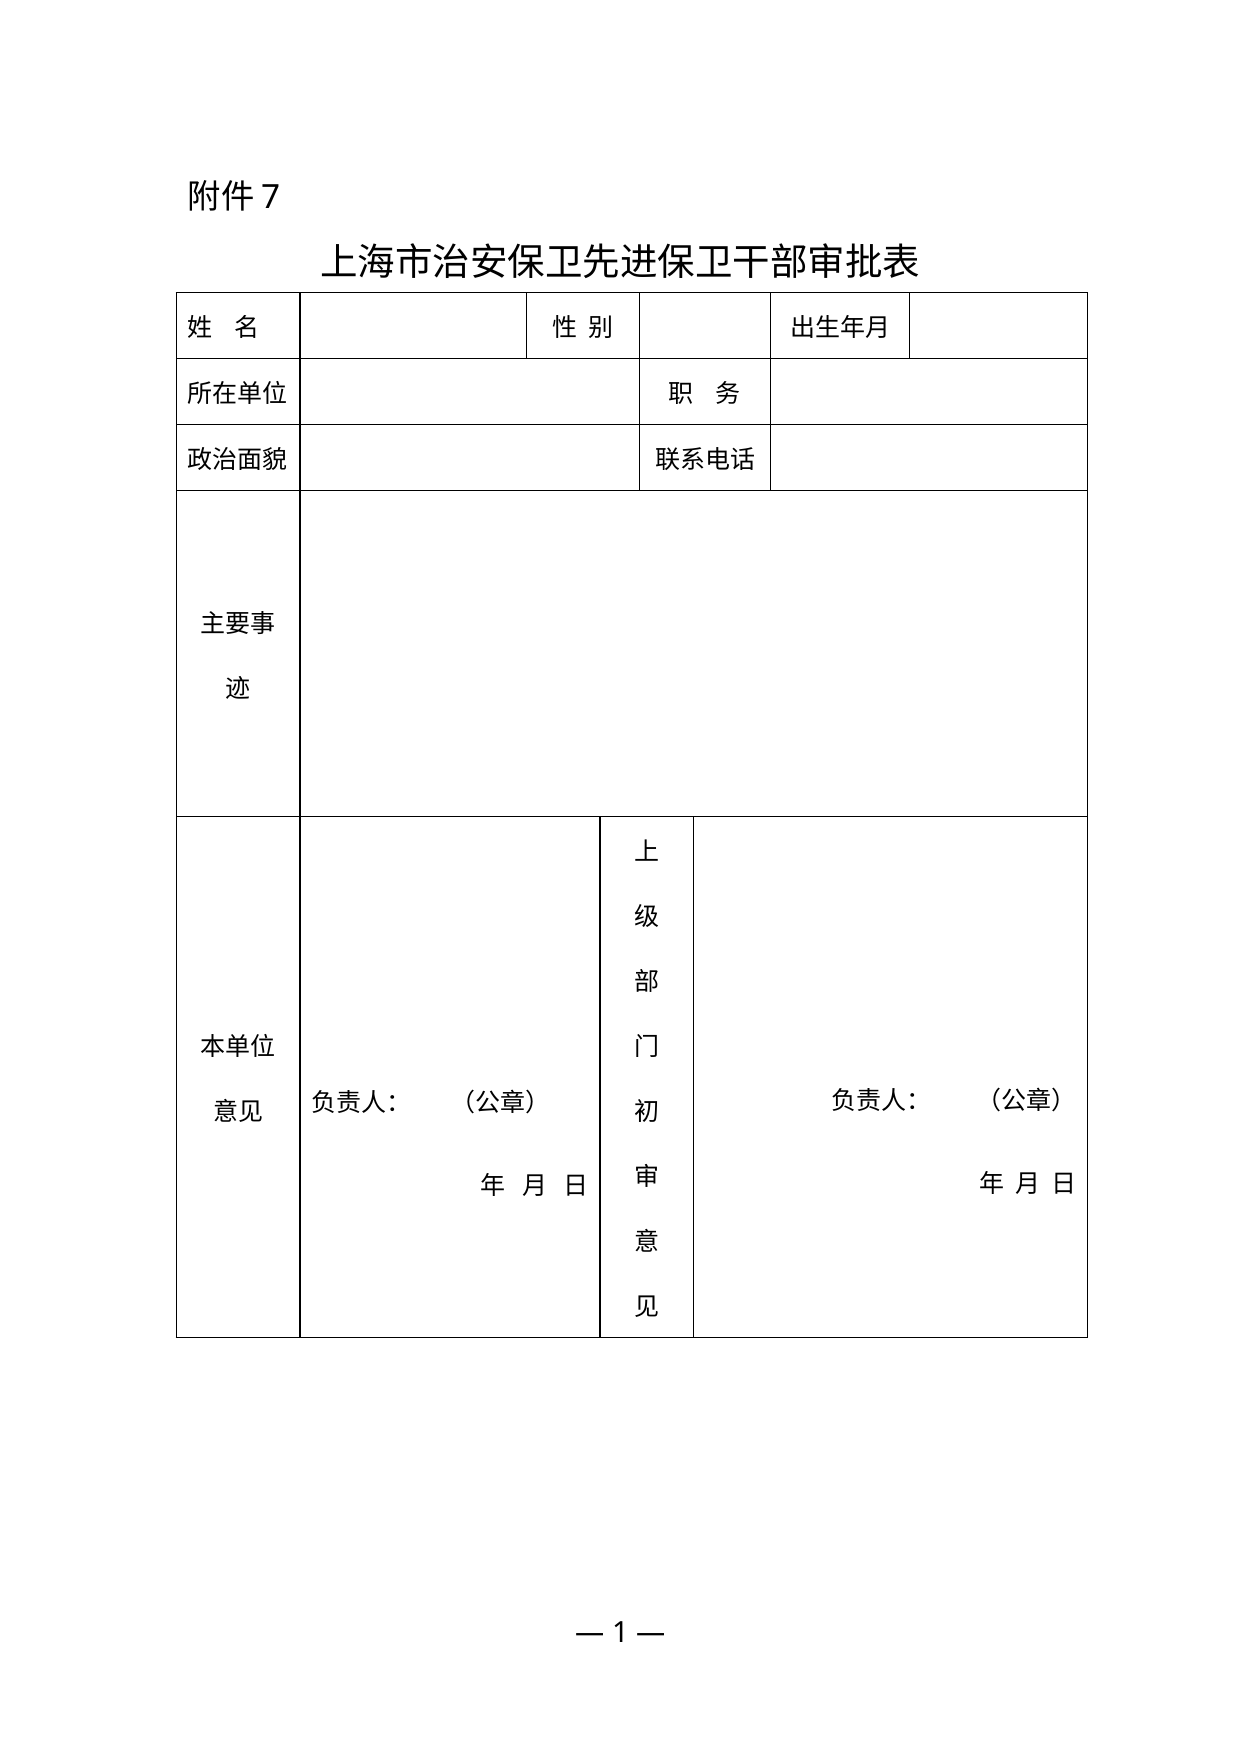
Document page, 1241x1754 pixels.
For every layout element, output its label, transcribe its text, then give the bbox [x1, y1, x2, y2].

text 附件7 [187, 162, 1053, 227]
table_cell 负责人： （公章） 年 月 日 [694, 817, 1087, 1337]
table_cell [301, 359, 639, 424]
table_cell [771, 425, 1087, 490]
table_cell 主要事迹 [177, 491, 299, 816]
table_cell 上级部门 初审意见 [601, 817, 693, 1337]
table_header 出生年月 [771, 293, 909, 358]
table_cell [771, 359, 1087, 424]
table_cell 本单位意见 [177, 817, 299, 1337]
table_cell [301, 425, 639, 490]
table_cell 政治面貌 [177, 425, 299, 490]
table_header [910, 293, 1087, 358]
table_cell 所在单位 [177, 359, 299, 424]
table_cell 负责人： （公章） 年 月 日 [301, 817, 599, 1337]
text 上海市治安保卫先进保卫干部审批表 [187, 227, 1053, 292]
table_cell [301, 491, 1087, 816]
table_header [640, 293, 770, 358]
table_header 姓 名 [177, 293, 299, 358]
table_header 性 别 [527, 293, 639, 358]
table_cell 联系电话 [640, 425, 770, 490]
table_cell 职 务 [640, 359, 770, 424]
table_header [301, 293, 526, 358]
